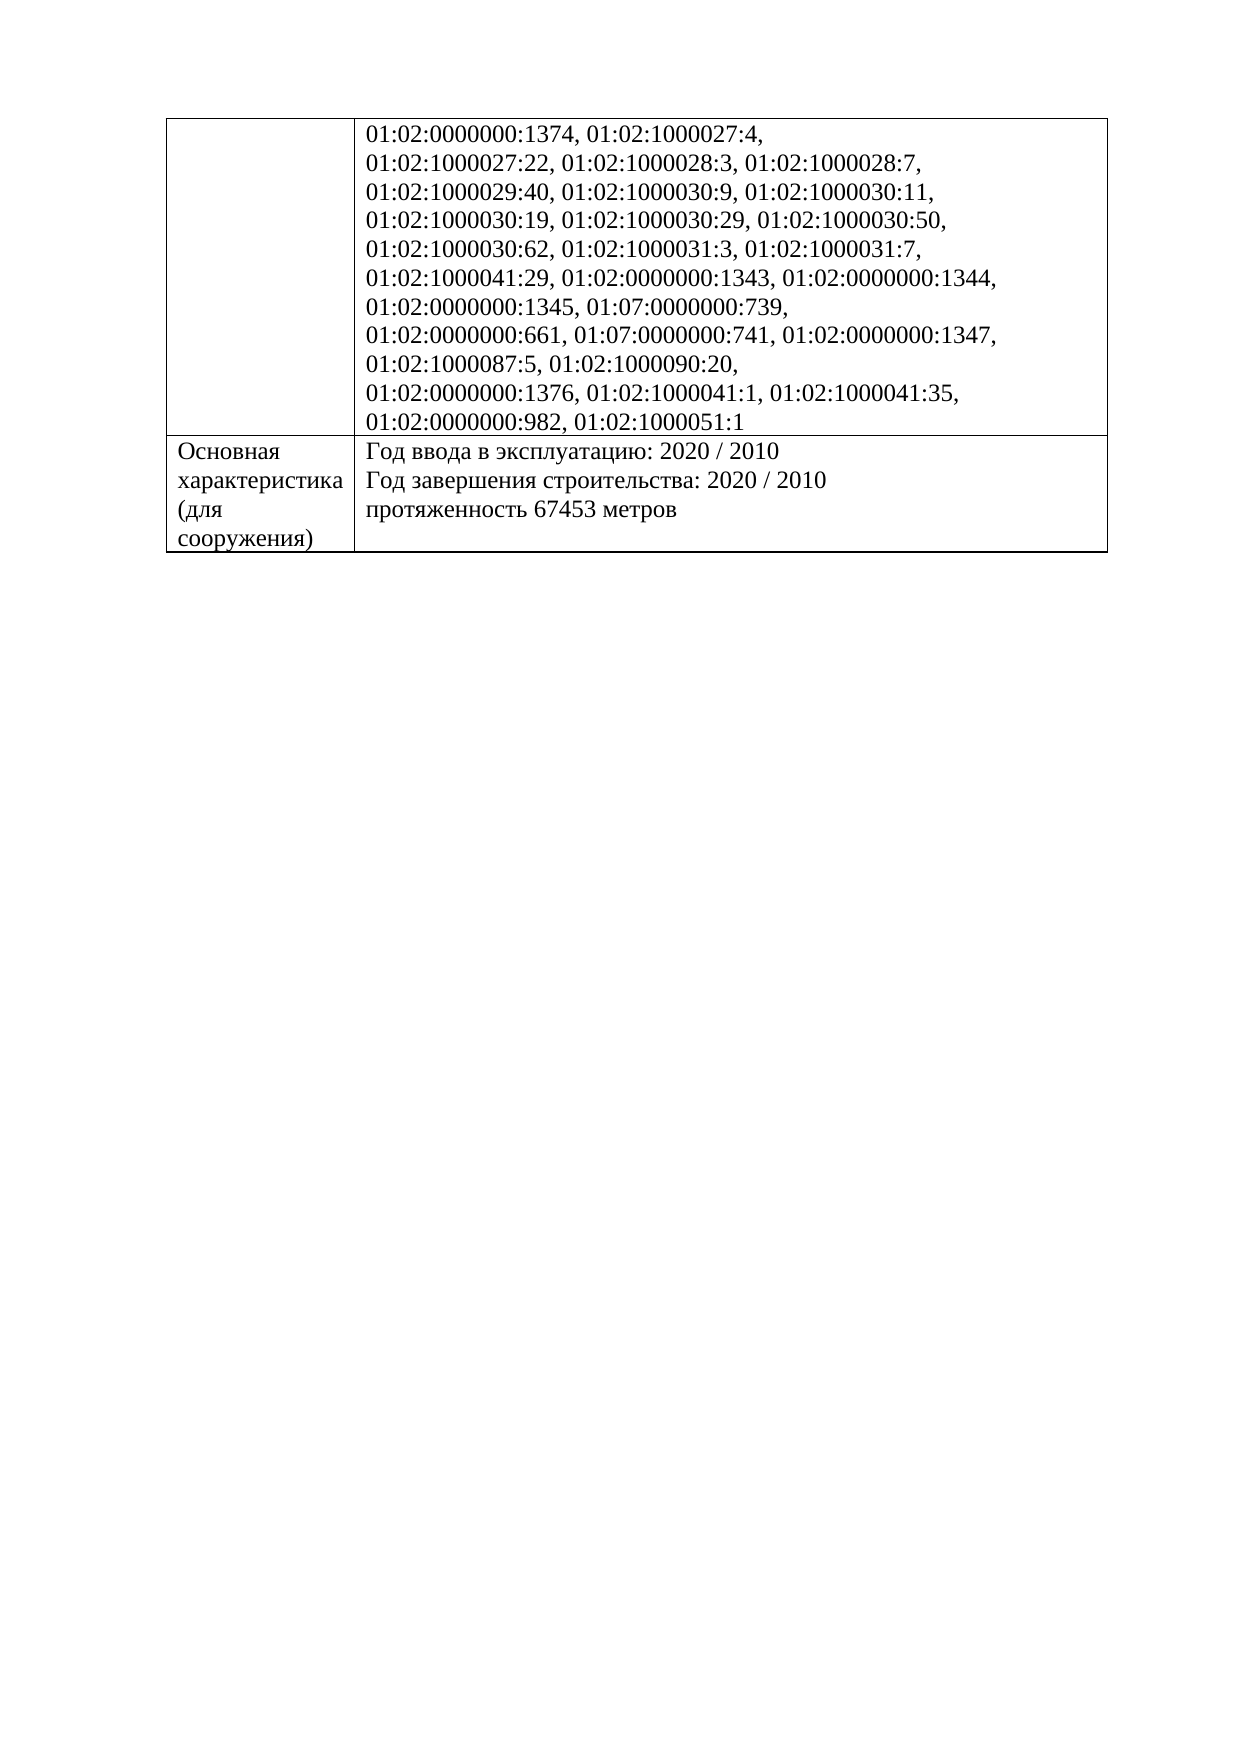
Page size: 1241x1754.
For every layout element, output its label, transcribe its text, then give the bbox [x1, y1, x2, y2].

table_cell Год ввода в эксплуатацию: 2020 / 2010 Год завершения строительства: 2020 / 2010 протяженность 67453 метров [355, 436, 1107, 551]
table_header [355, 119, 1107, 435]
table_cell Основная характеристика (для сооружения) [167, 436, 354, 551]
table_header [167, 119, 354, 435]
